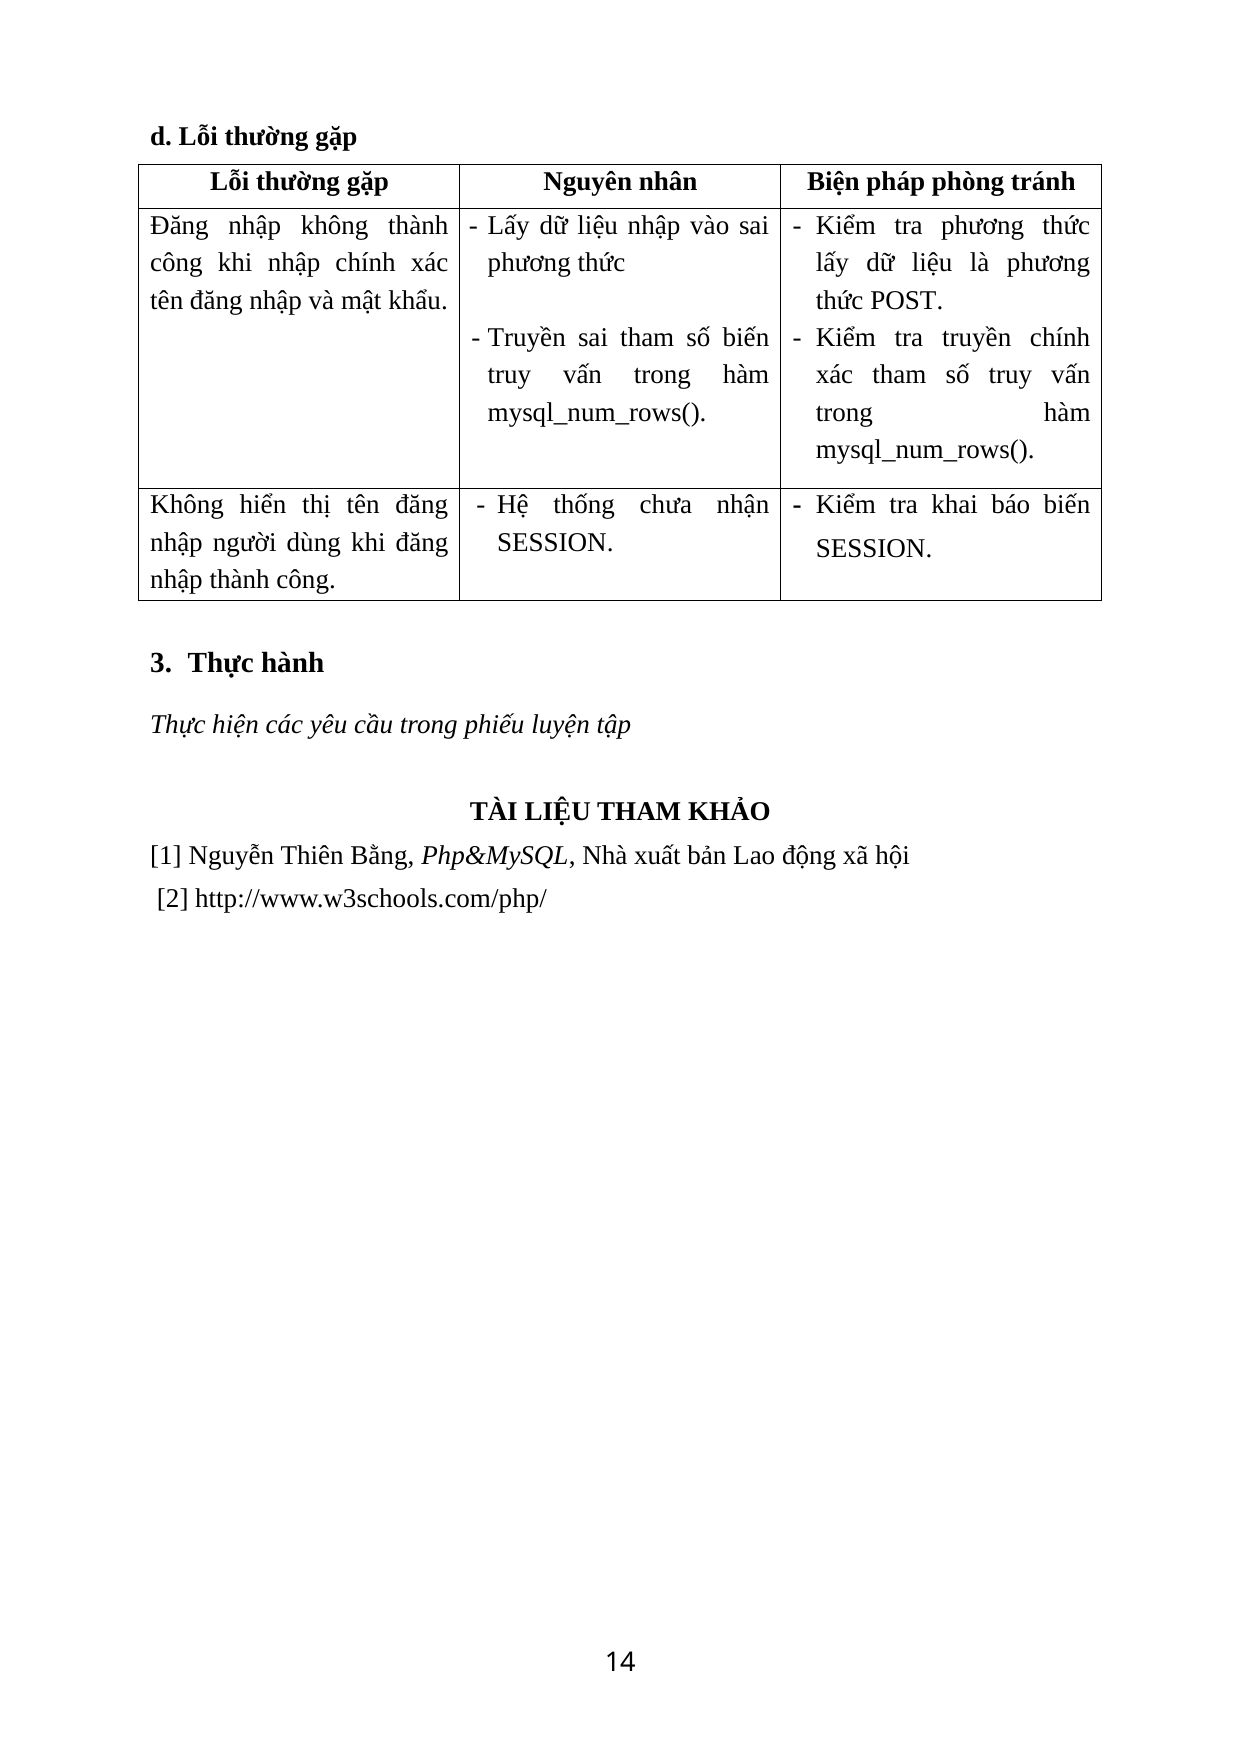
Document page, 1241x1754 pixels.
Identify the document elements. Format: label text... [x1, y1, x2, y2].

table_cell Kiểm tra phương thức lấy dữ liệu là phương thức POST. Kiểm tra truyền chính xác tham số truy vấn trong hàm mysql_num_rows(). [781, 209, 1101, 487]
text [1] Nguyễn Thiên Bằng, Php&MySQL, Nhà xuất bản Lao động xã hội [150, 839, 1090, 870]
table_header Biện pháp phòng tránh [781, 165, 1101, 208]
table_cell Hệ thống chưa nhận SESSION. [460, 489, 780, 600]
list Thực hành [150, 645, 1090, 678]
table_cell Kiểm tra khai báo biến SESSION. [781, 489, 1101, 600]
table_header Lỗi thường gặp [139, 165, 459, 208]
text d. Lỗi thường gặp [150, 120, 1090, 151]
text [2] http://www.w3schools.com/php/ [150, 883, 1090, 914]
table_header Nguyên nhân [460, 165, 780, 208]
table_cell Lấy dữ liệu nhập vào sai phương thức Truyền sai tham số biến truy vấn trong hàm mysql_num_rows(). [460, 209, 780, 487]
table_cell Đăng nhập không thành công khi nhập chính xác tên đăng nhập và mật khẩu. [139, 209, 459, 487]
table_cell Không hiển thị tên đăng nhập người dùng khi đăng nhập thành công. [139, 489, 459, 600]
text TÀI LIỆU THAM KHẢO [150, 796, 1090, 827]
text Thực hiện các yêu cầu trong phiếu luyện tập [150, 708, 1090, 739]
